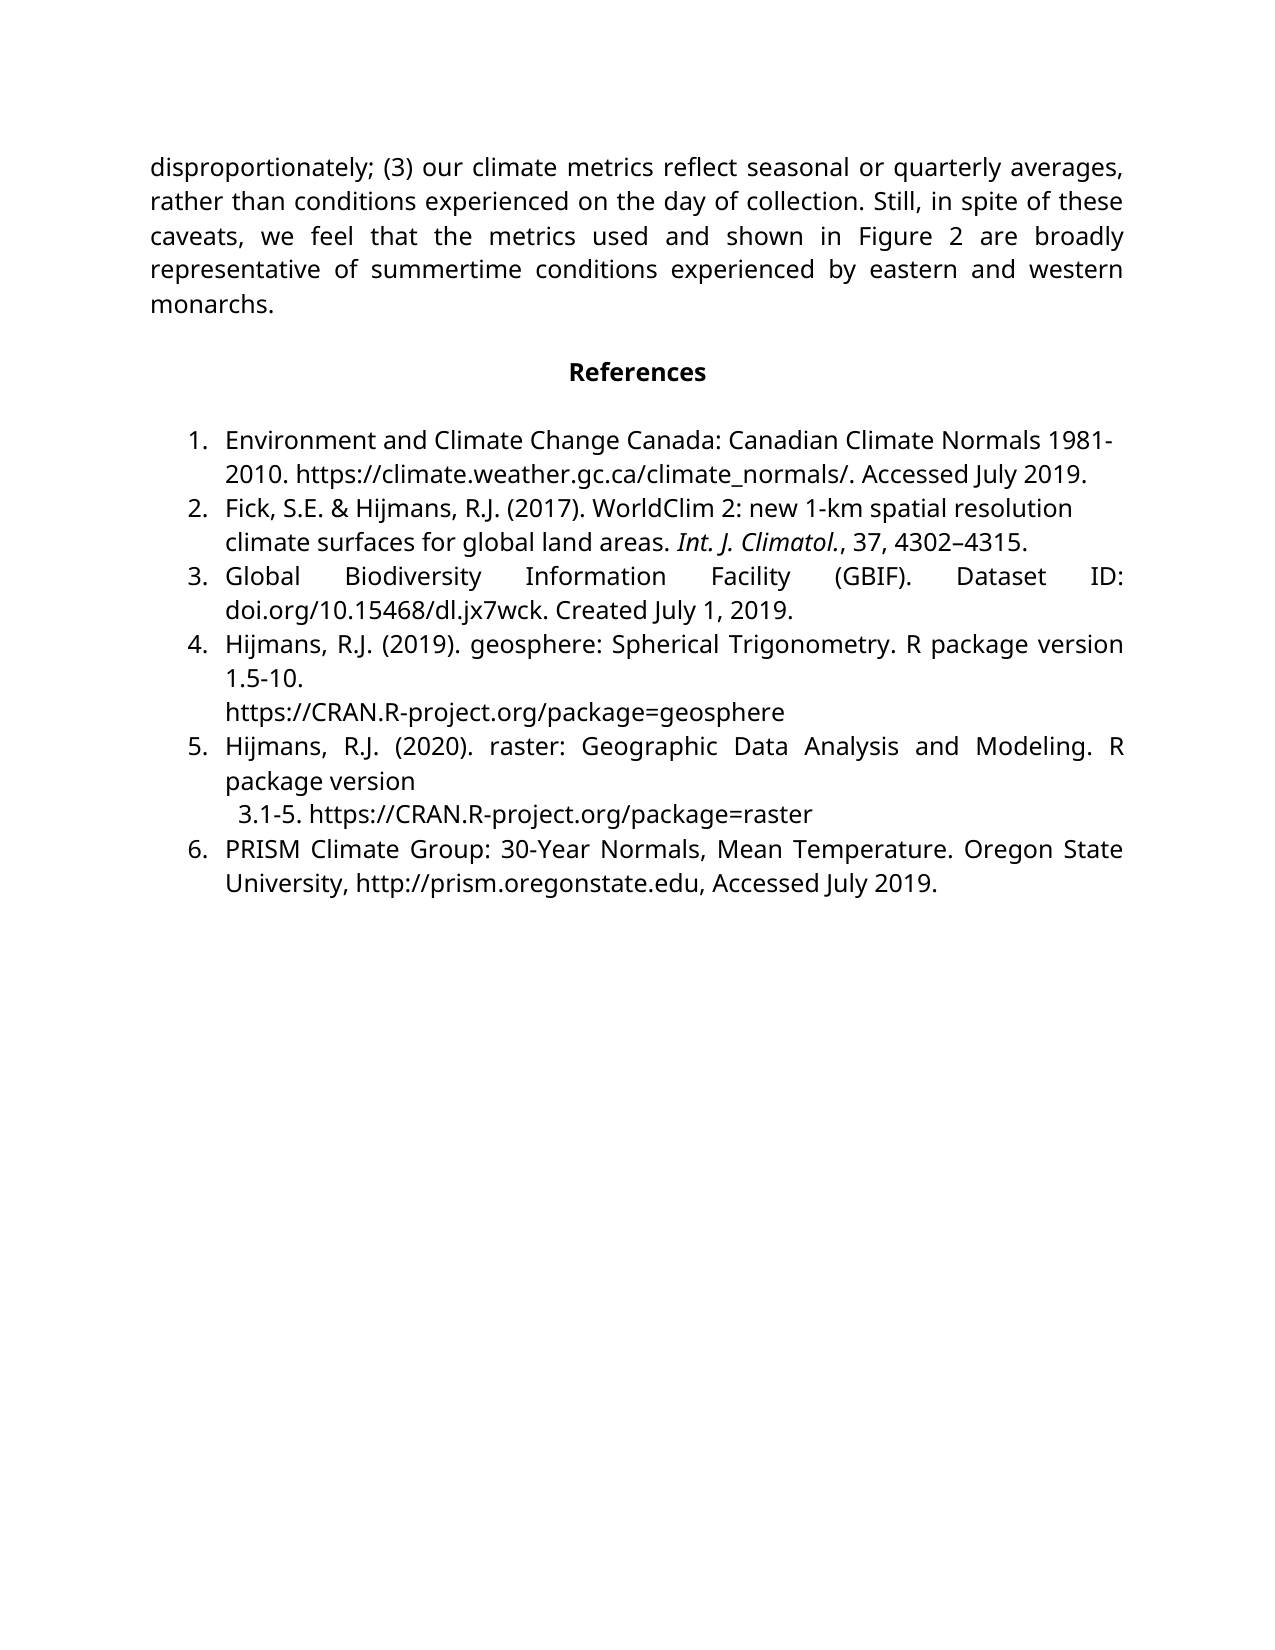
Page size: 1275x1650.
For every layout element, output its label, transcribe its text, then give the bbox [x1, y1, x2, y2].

list 3.1-5. https://CRAN.R-project.org/package=raster [225, 797, 1125, 831]
list Hijmans, R.J. (2020). raster: Geographic Data Analysis and Modeling. R package version [187, 729, 1125, 797]
text References [150, 354, 1125, 388]
list https://CRAN.R-project.org/package=geosphere [225, 695, 1125, 729]
list PRISM Climate Group: 30-Year Normals, Mean Temperature. Oregon State University, http://prism.oregonstate.edu, Accessed July 2019. [187, 831, 1125, 899]
list Environment and Climate Change Canada: Canadian Climate Normals 1981-2010. https://climate.weather.gc.ca/climate_normals/. Accessed July 2019. [187, 422, 1125, 491]
list Fick, S.E. & Hijmans, R.J. (2017). WorldClim 2: new 1‐km spatial resolution climate surfaces for global land areas. Int. J. Climatol., 37, 4302–4315. [187, 491, 1125, 559]
list Global Biodiversity Information Facility (GBIF). Dataset ID: doi.org/10.15468/dl.jx7wck. Created July 1, 2019. [187, 559, 1125, 627]
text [150, 150, 1125, 320]
list Hijmans, R.J. (2019). geosphere: Spherical Trigonometry. R package version 1.5-10. [187, 627, 1125, 695]
